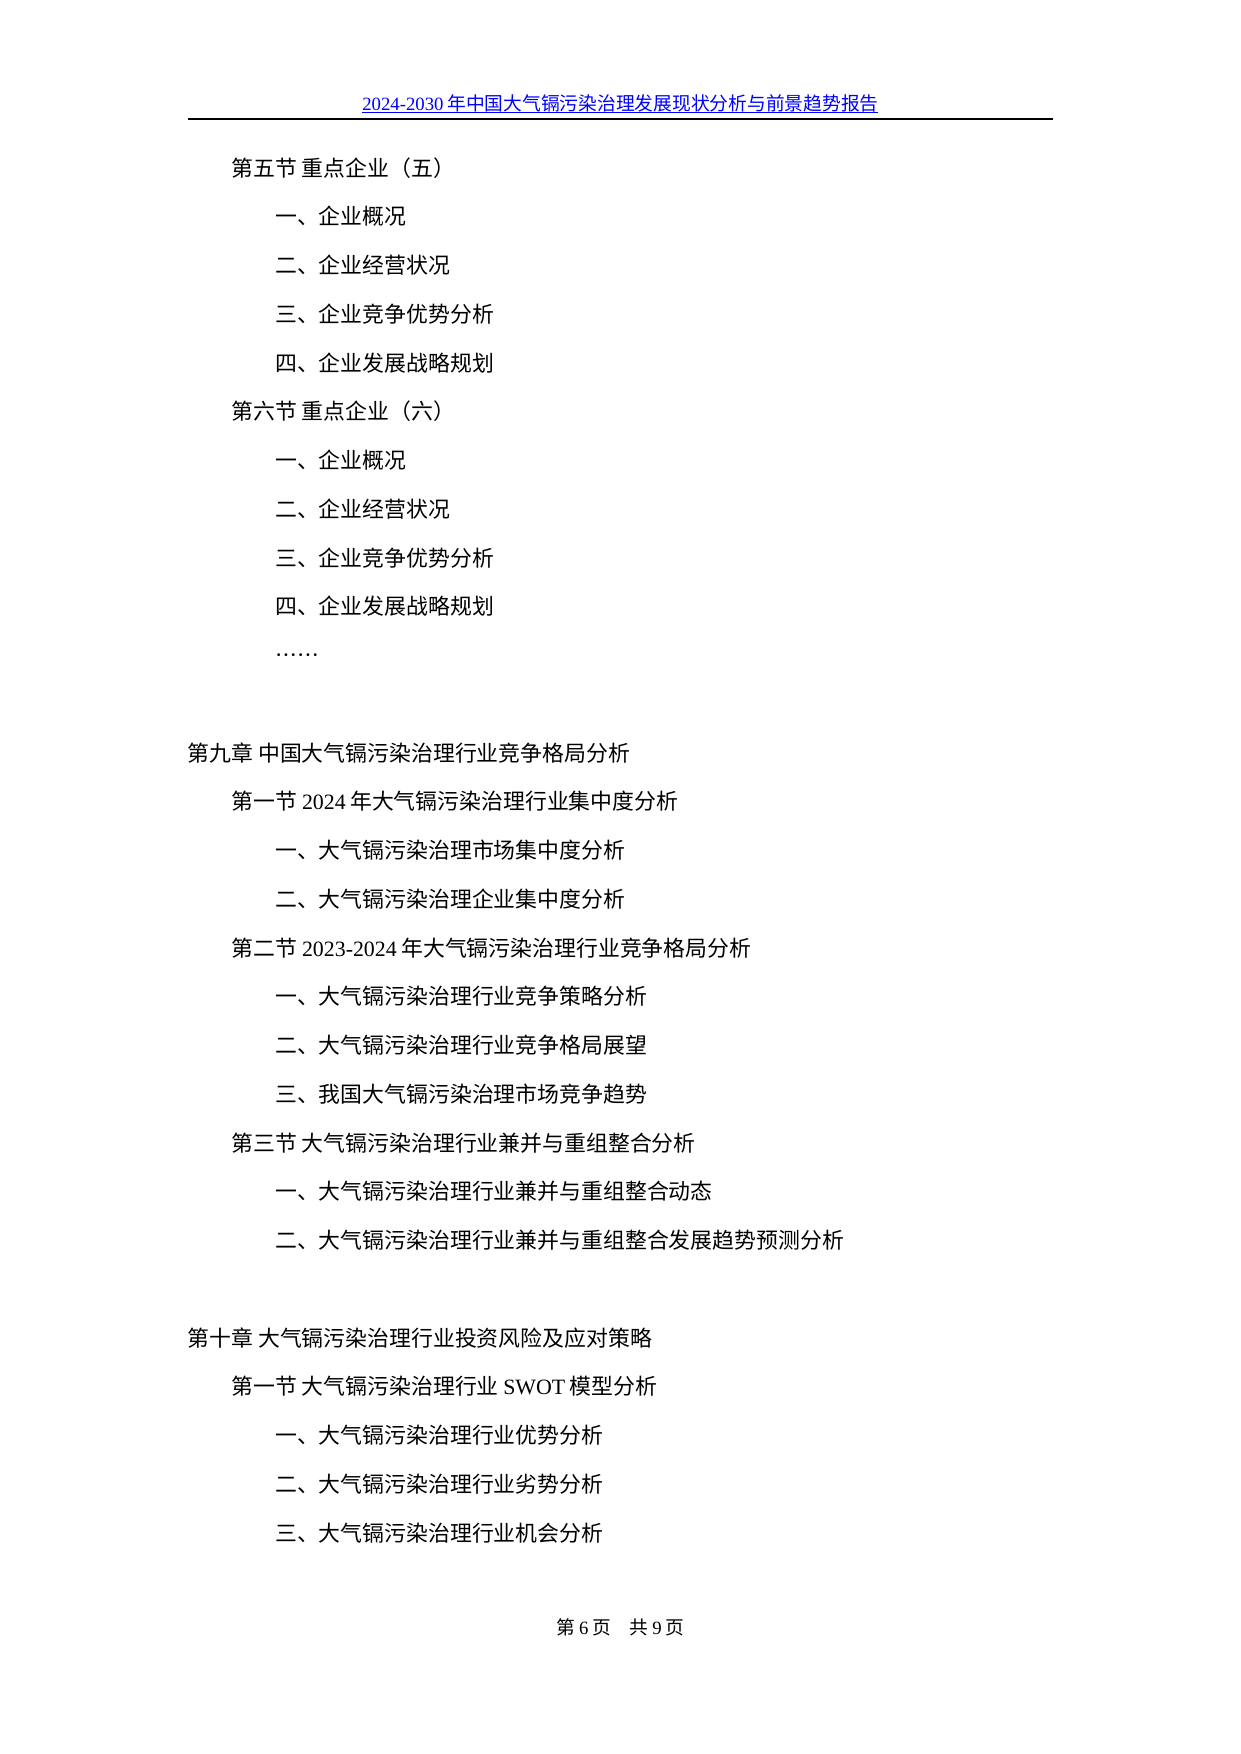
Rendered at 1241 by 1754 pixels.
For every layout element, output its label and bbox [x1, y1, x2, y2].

text [187, 150, 1053, 1548]
